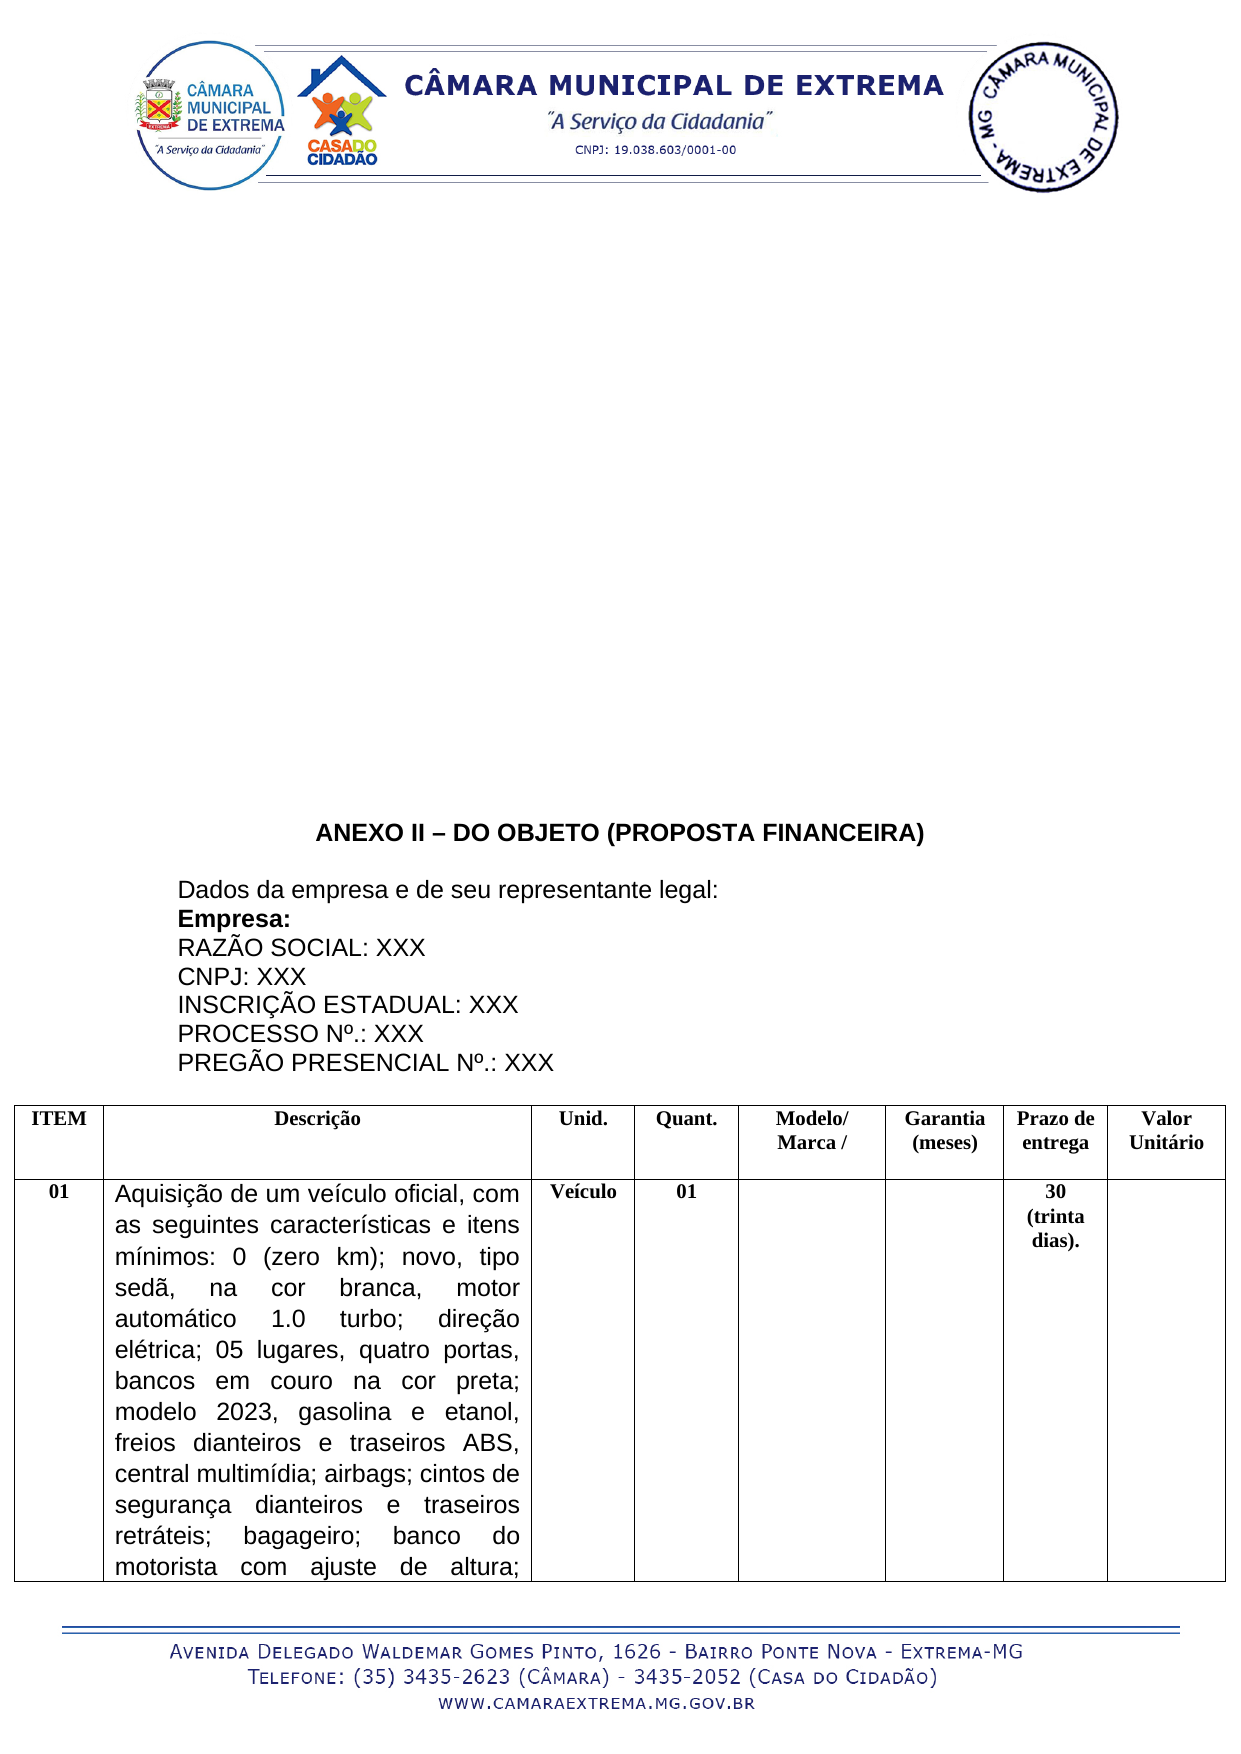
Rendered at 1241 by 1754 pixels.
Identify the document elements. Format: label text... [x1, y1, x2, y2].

picture [46, 1615, 1194, 1724]
text INSCRIÇÃO ESTADUAL: XXX [177, 990, 1063, 1019]
table_cell 01 [635, 1180, 738, 1581]
table_header Valor Unitário [1108, 1106, 1225, 1178]
table_header Modelo/ Marca / [739, 1106, 885, 1178]
table_header Garantia (meses) [886, 1106, 1003, 1178]
text PROCESSO Nº.: XXX [177, 1019, 1063, 1048]
table_cell 01 [15, 1180, 103, 1581]
table_header Prazo de entrega [1004, 1106, 1107, 1178]
table_cell Veículo [532, 1180, 634, 1581]
table_header ITEM [15, 1106, 103, 1178]
table_header Descrição [104, 1106, 531, 1178]
text Dados da empresa e de seu representante legal: [177, 875, 1063, 904]
table_cell [739, 1180, 885, 1581]
text RAZÃO SOCIAL: XXX [177, 933, 1063, 961]
table_cell 30 (trinta dias). [1004, 1180, 1107, 1581]
text Empresa: [177, 904, 1063, 933]
table_header Unid. [532, 1106, 634, 1178]
table_header Quant. [635, 1106, 738, 1178]
text PREGÃO PRESENCIAL Nº.: XXX [177, 1048, 1063, 1076]
table_cell [886, 1180, 1003, 1581]
text ANEXO II – DO OBJETO (PROPOSTA FINANCEIRA) [177, 818, 1063, 846]
picture [124, 30, 1123, 221]
table_cell [1108, 1180, 1225, 1581]
text CNPJ: XXX [177, 961, 1063, 990]
